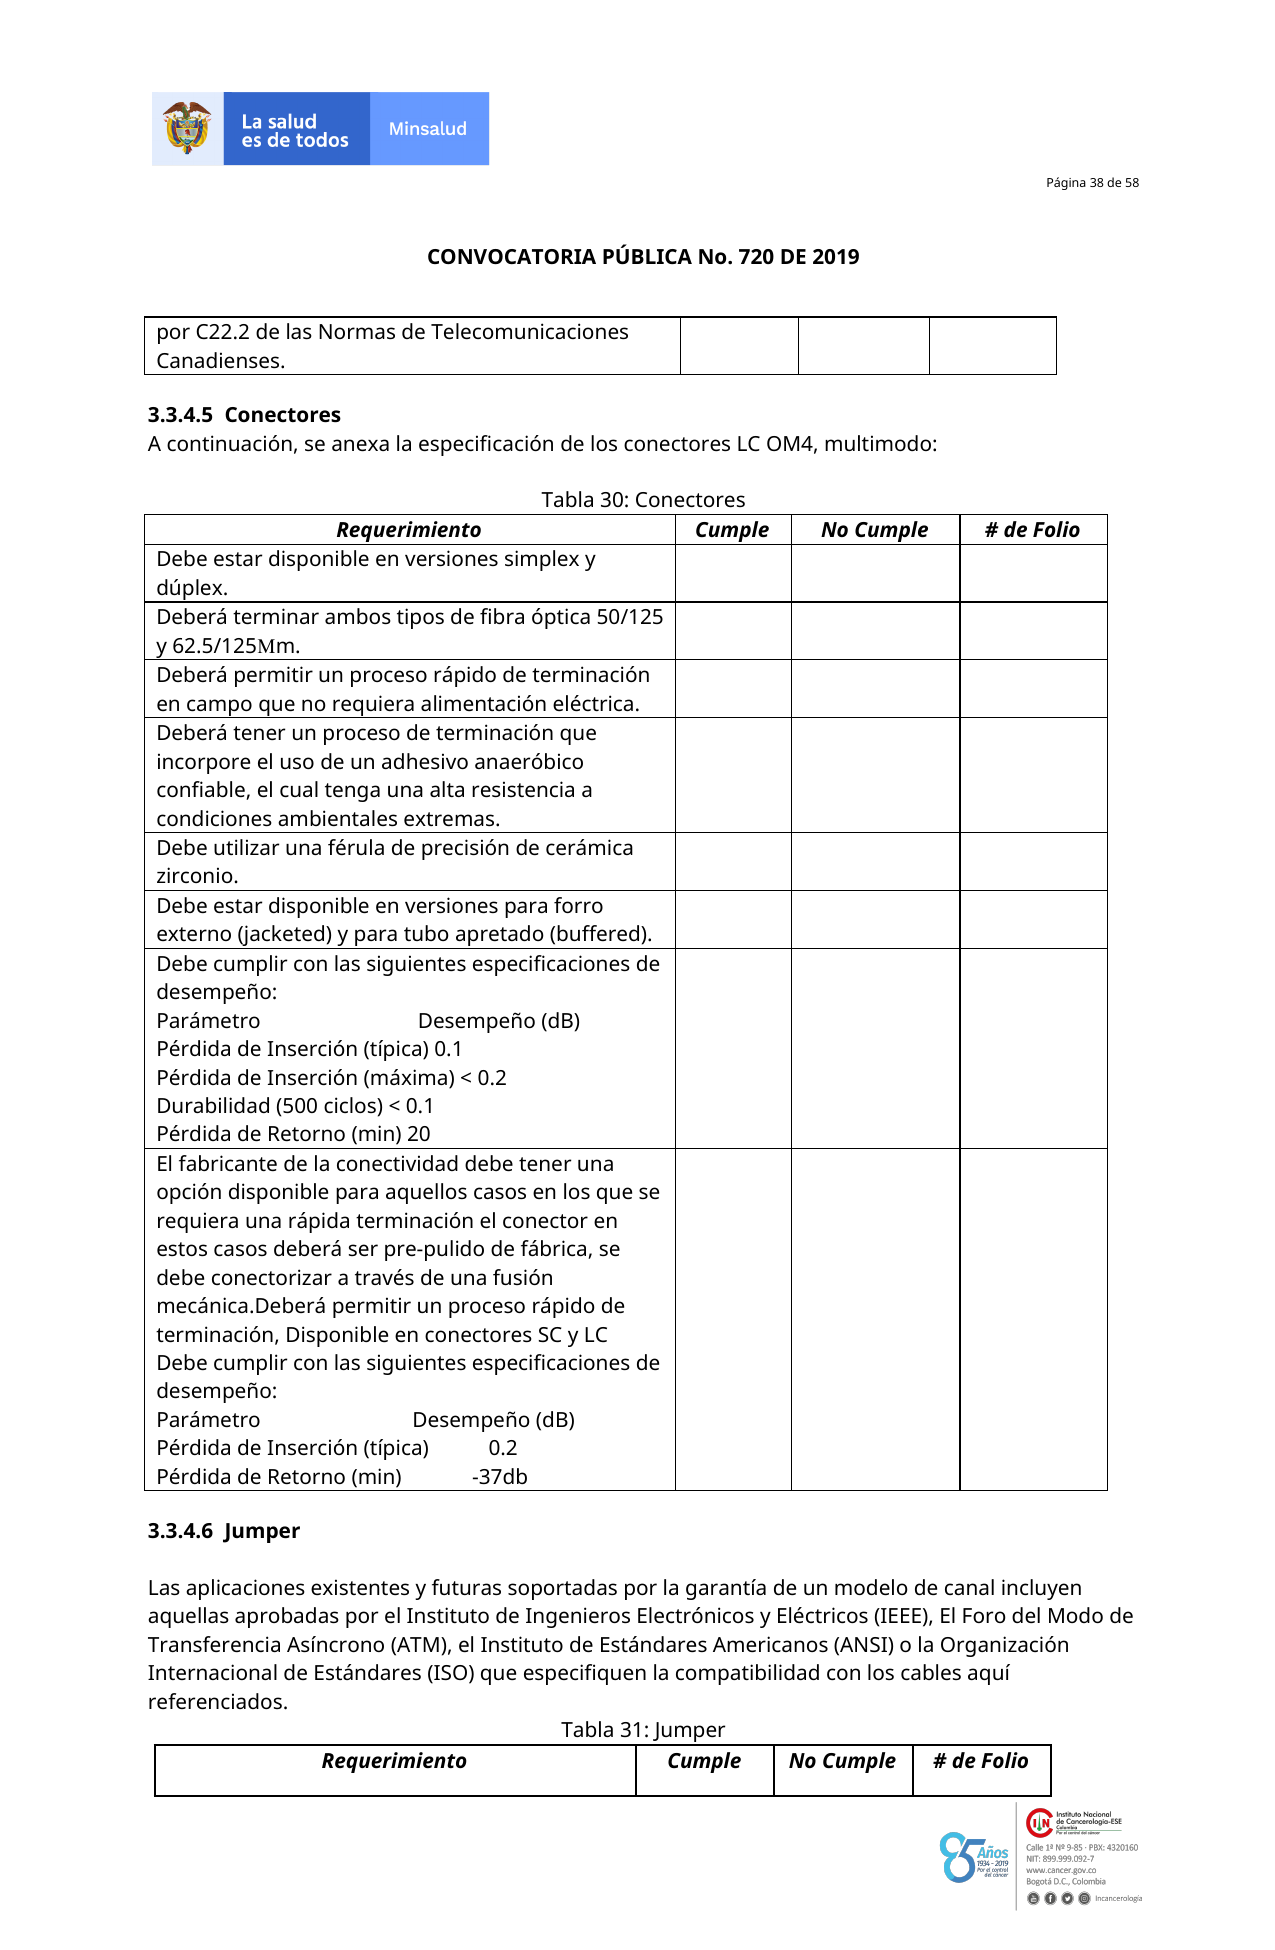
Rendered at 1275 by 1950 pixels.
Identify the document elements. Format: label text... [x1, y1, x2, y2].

table_cell Deberá permitir un proceso rápido de terminación en campo que no requiera alimentación eléctrica. [145, 660, 675, 717]
table_cell El fabricante de la conectividad debe tener una opción disponible para aquellos casos en los que se requiera una rápida terminación el conector en estos casos deberá ser pre-pulido de fábrica, se debe conectorizar a través de una fusión mecánica.Deberá permitir un proceso rápido de terminación, Disponible en conectores SC y LC Debe cumplir con las siguientes especificaciones de desempeño: Parámetro Desempeño (dB) Pérdida de Inserción (típica) 0.2 Pérdida de Retorno (min) -37db [145, 1149, 675, 1490]
table_cell [792, 603, 959, 659]
table_cell Debe estar disponible en versiones para forro externo (jacketed) y para tubo apretado (buffered). [145, 891, 675, 948]
table_cell [676, 1149, 791, 1490]
table_header Requerimiento [156, 1746, 635, 1795]
table_cell Deberá tener un proceso de terminación que incorpore el uso de un adhesivo anaeróbico confiable, el cual tenga una alta resistencia a condiciones ambientales extremas. [145, 718, 675, 832]
table_cell [799, 318, 929, 374]
table_cell [961, 1149, 1107, 1490]
table_header # de Folio [914, 1746, 1050, 1795]
table_cell Debe cumplir con las siguientes especificaciones de desempeño: Parámetro Desempeño (dB) Pérdida de Inserción (típica) 0.1 Pérdida de Inserción (máxima) < 0.2 Durabilidad (500 ciclos) < 0.1 Pérdida de Retorno (min) 20 [145, 949, 675, 1148]
table_cell [930, 318, 1056, 374]
table_cell Deberá terminar ambos tipos de fibra óptica 50/125 y 62.5/125m. [145, 603, 675, 659]
table_header # de Folio [961, 515, 1107, 543]
text Tabla 30: Conectores [148, 486, 1139, 514]
table_cell [792, 833, 959, 890]
table_cell [676, 891, 791, 948]
table_cell [792, 1149, 959, 1490]
table_cell [681, 318, 798, 374]
table_header No Cumple [792, 515, 959, 543]
text Tabla 31: Jumper [148, 1715, 1139, 1744]
list Jumper [148, 1516, 1139, 1545]
table_cell [961, 718, 1107, 832]
table_cell [792, 718, 959, 832]
list Conectores [148, 400, 1139, 429]
table_cell [676, 660, 791, 717]
text Las aplicaciones existentes y futuras soportadas por la garantía de un modelo de canal incluyen aquellas aprobadas por el Instituto de Ingenieros Electrónicos y Eléctricos (IEEE), El Foro del Modo de Transferencia Asíncrono (ATM), el Instituto de Estándares Americanos (ANSI) o la Organización Internacional de Estándares (ISO) que especifiquen la compatibilidad con los cables aquí referenciados. [148, 1573, 1139, 1715]
picture [934, 1798, 1158, 1917]
table_cell [961, 949, 1107, 1148]
table_cell Debe estar disponible en versiones simplex y dúplex. [145, 545, 675, 601]
table_cell [676, 545, 791, 601]
table_cell [792, 949, 959, 1148]
table_cell [676, 833, 791, 890]
table_cell [961, 545, 1107, 601]
table_cell [961, 833, 1107, 890]
picture [152, 62, 520, 178]
table_header Cumple [676, 515, 791, 543]
table_cell [676, 718, 791, 832]
table_cell [961, 603, 1107, 659]
table_cell [792, 891, 959, 948]
table_header Requerimiento [145, 515, 675, 543]
text A continuación, se anexa la especificación de los conectores LC OM4, multimodo: [148, 429, 1139, 457]
table_cell Debe estar certificado por Underwriters Laboratories para las normas de Estados Unidos y por C22.2 de las Normas de Telecomunicaciones Canadienses. [145, 318, 680, 374]
table_cell Debe utilizar una férula de precisión de cerámica zirconio. [145, 833, 675, 890]
table_cell [792, 660, 959, 717]
table_header No Cumple [775, 1746, 912, 1795]
table_cell [961, 891, 1107, 948]
table_cell [676, 603, 791, 659]
table_header Cumple [637, 1746, 773, 1795]
table_cell [676, 949, 791, 1148]
table_cell [961, 660, 1107, 717]
table_cell [792, 545, 959, 601]
